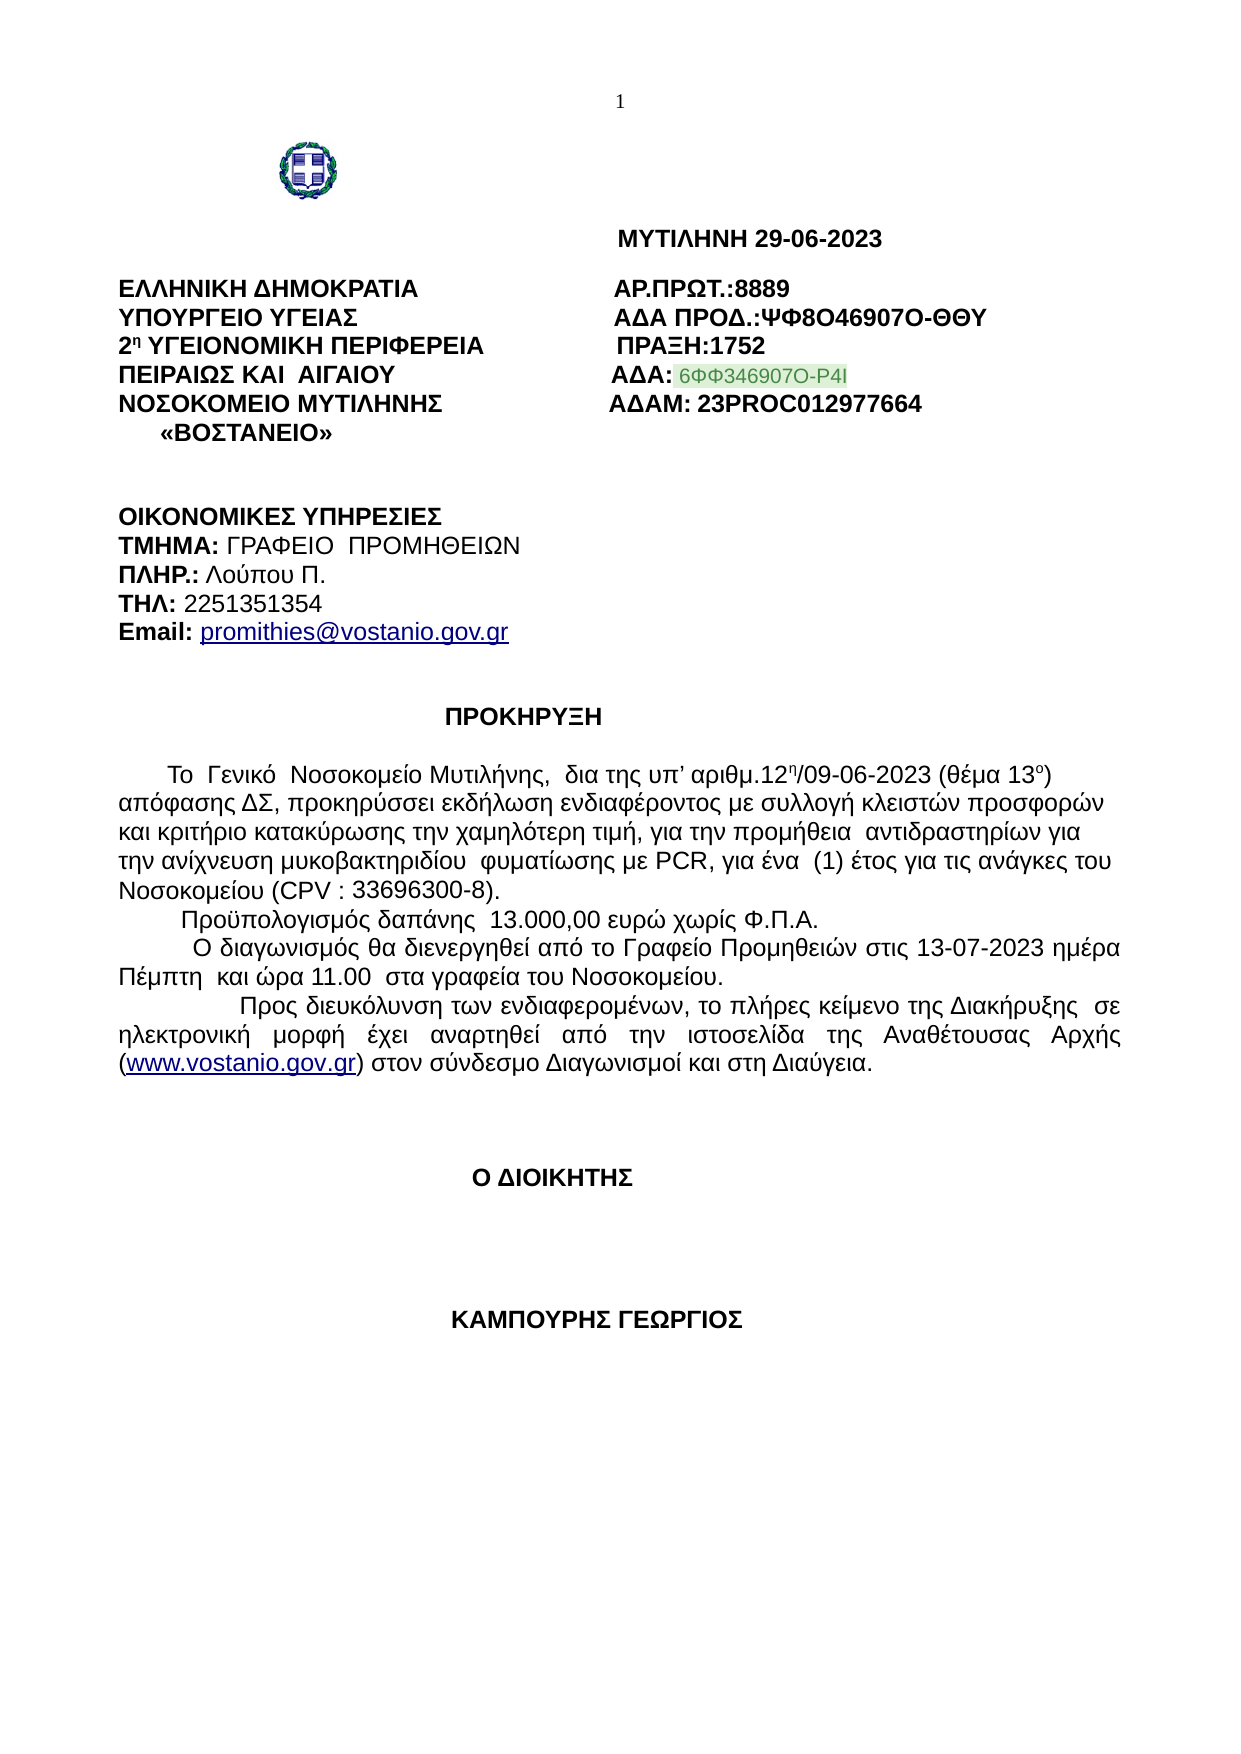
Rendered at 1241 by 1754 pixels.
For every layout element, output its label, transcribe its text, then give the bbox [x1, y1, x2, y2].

text «ΒΟΣΤΑΝΕΙΟ» [118, 418, 1122, 446]
text Ο διαγωνισμός θα διενεργηθεί από το Γραφείο Προμηθειών στις 13-07-2023 ημέρα Πέμπτη και ώρα 11.00 στα γραφεία του Νοσοκομείου. [118, 933, 1122, 991]
text Email: promithies@vostanio.gov.gr [118, 617, 1122, 646]
text ΠΕΙΡΑΙΩΣ ΚΑΙ ΑΙΓΑΙΟΥ ΑΔΑ: 6ΦΦ346907Ο-Ρ4Ι [118, 360, 1122, 389]
text ΥΠΟΥΡΓΕΙΟ ΥΓΕΙΑΣ ΑΔΑ ΠΡΟΔ.:ΨΦ8Ο46907Ο-ΘΘΥ [118, 303, 1122, 331]
text ΚΑΜΠΟΥΡΗΣ ΓΕΩΡΓΙΟΣ [118, 1305, 1122, 1334]
text ΜΥΤΙΛΗΝΗ 29-06-2023 [118, 224, 1122, 253]
text Ο ΔΙΟΙΚΗΤΗΣ [118, 1163, 1122, 1191]
text ΕΛΛΗΝΙΚΗ ΔΗΜΟΚΡΑΤΙΑ ΑΡ.ΠΡΩΤ.:8889 [118, 274, 1122, 303]
text ΤΜΗΜΑ: ΓΡΑΦΕΙΟ ΠΡΟΜΗΘΕΙΩΝ [118, 531, 1122, 560]
text ΠΡΟΚΗΡΥΞΗ [118, 702, 1122, 731]
text Προς διευκόλυνση των ενδιαφερομένων, το πλήρες κείμενο της Διακήρυξης σε ηλεκτρονική μορφή έχει αναρτηθεί από την ιστοσελίδα της Αναθέτουσας Αρχής (www.vostanio.gov.gr) στον σύνδεσμο Διαγωνισμοί και στη Διαύγεια. [118, 991, 1122, 1077]
picture [277, 138, 339, 202]
text 2η ΥΓΕΙΟΝΟΜΙΚΗ ΠΕΡΙΦΕΡΕΙΑ ΠΡΑΞΗ:1752 [118, 331, 1122, 360]
text Το Γενικό Νοσοκομείο Μυτιλήνης, δια της υπ’ αριθμ.12η/09-06-2023 (θέμα 13ο) απόφασης ΔΣ, προκηρύσσει εκδήλωση ενδιαφέροντος με συλλογή κλειστών προσφορών και κριτήριο κατακύρωσης την χαμηλότερη τιμή, για την προμήθεια αντιδραστηρίων για την ανίχνευση μυκοβακτηριδίου φυματίωσης με PCR, για ένα (1) έτος για τις ανάγκες του Νοσοκομείου (CPV : 33696300-8). [118, 760, 1122, 904]
text ΤΗΛ: 2251351354 [118, 589, 1122, 617]
text ΠΛΗΡ.: Λούπου Π. [118, 560, 1122, 589]
text Προϋπολογισμός δαπάνης 13.000,00 ευρώ χωρίς Φ.Π.Α. [118, 904, 1122, 933]
text ΟΙΚΟΝΟΜΙΚΕΣ ΥΠΗΡΕΣΙΕΣ [118, 502, 1122, 531]
text ΝΟΣΟΚΟΜΕΙΟ ΜΥΤΙΛΗΝΗΣ ΑΔΑΜ: 23PROC012977664 [118, 389, 1122, 418]
